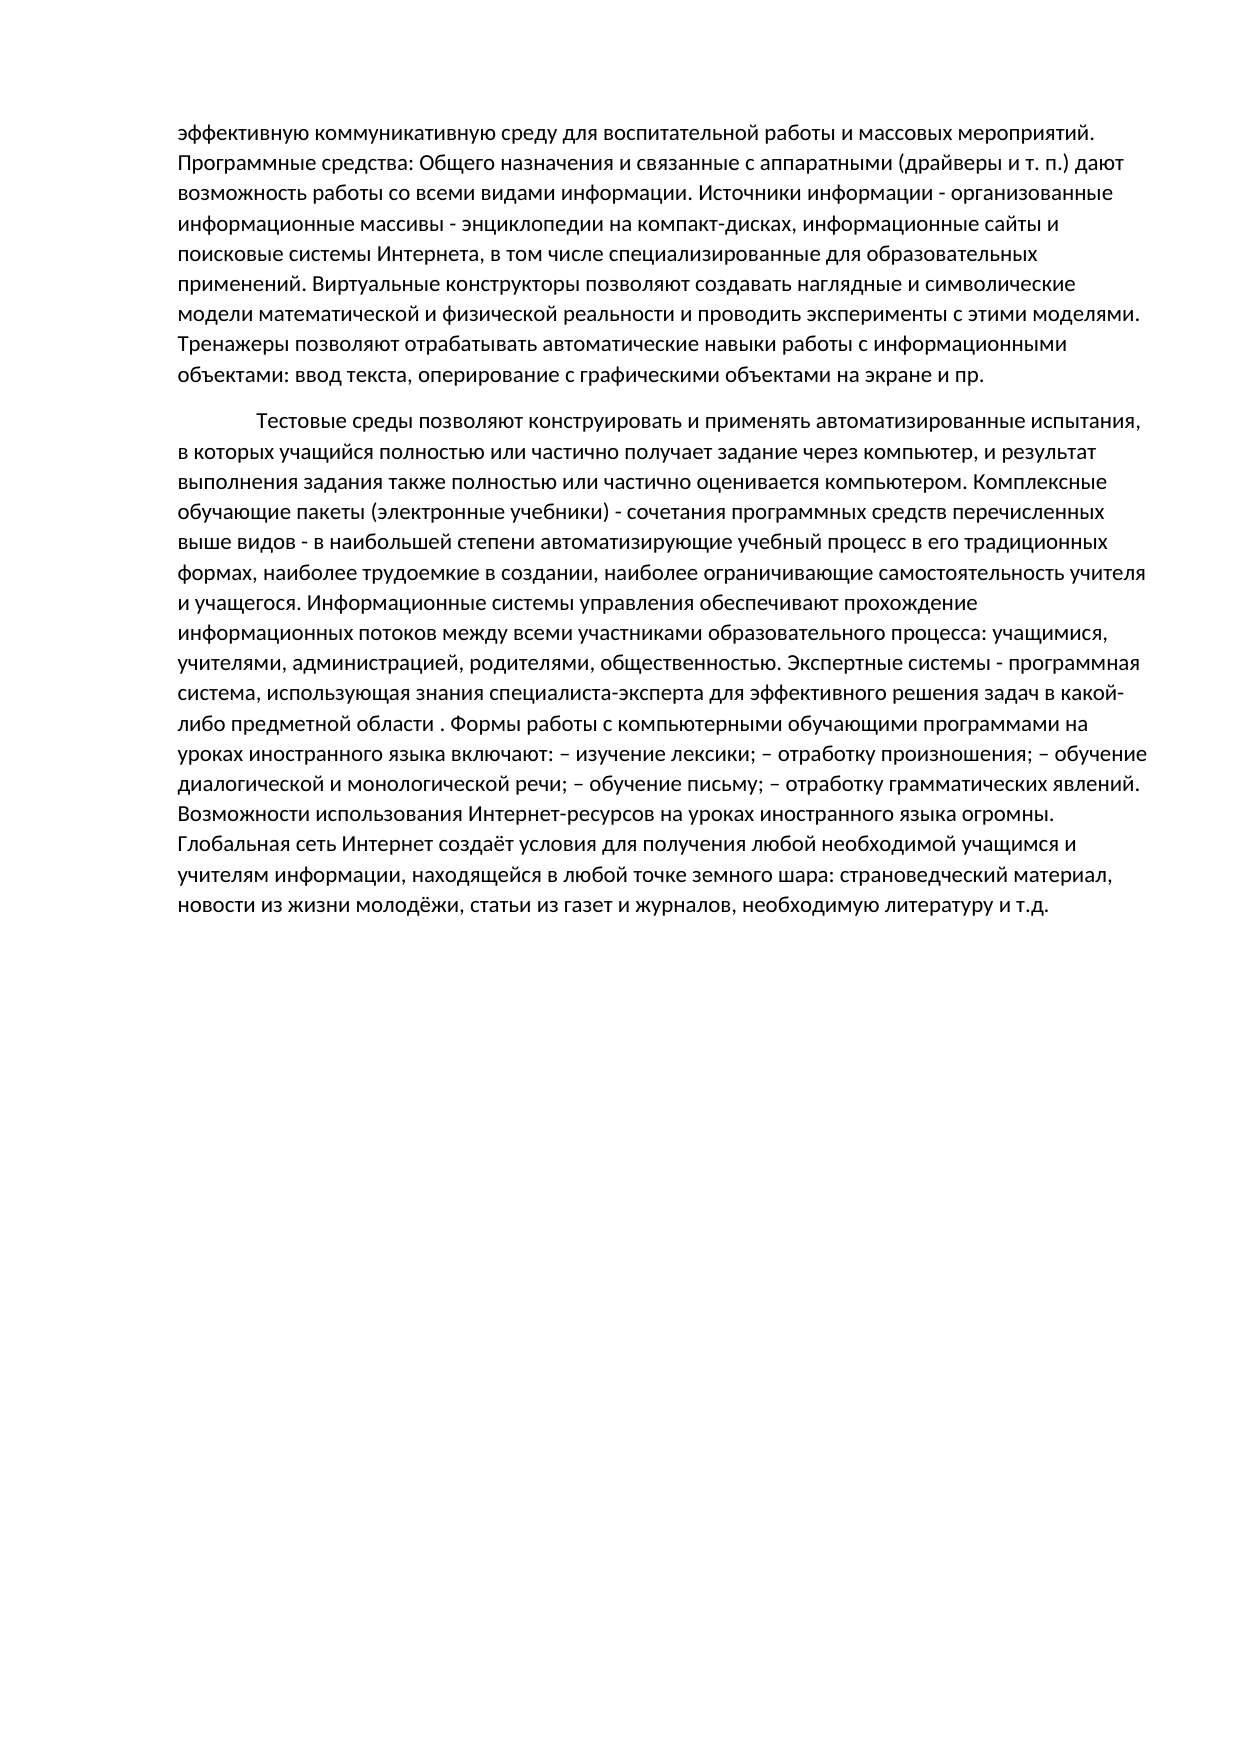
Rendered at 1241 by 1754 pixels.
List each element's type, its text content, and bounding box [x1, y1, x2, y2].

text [177, 118, 1152, 388]
text Тестовые среды позволяют конструировать и применять автоматизированные испытания, в которых учащийся полностью или частично получает задание через компьютер, и результат выполнения задания также полностью или частично оценивается компьютером. Комплексные обучающие пакеты (электронные учебники) - сочетания программных средств перечисленных выше видов - в наибольшей степени автоматизирующие учебный процесс в его традиционных формах, наиболее трудоемкие в создании, наиболее ограничивающие самостоятельность учителя и учащегося. Информационные системы управления обеспечивают прохождение информационных потоков между всеми участниками образовательного процесса: учащимися, учителями, администрацией, родителями, общественностью. Экспертные системы - программная система, использующая знания специалиста-эксперта для эффективного решения задач в какой-либо предметной области . Формы работы с компьютерными обучающими программами на уроках иностранного языка включают: – изучение лексики; – отработку произношения; – обучение диалогической и монологической речи; – обучение письму; – отработку грамматических явлений. Возможности использования Интернет-ресурсов на уроках иностранного языка огромны. Глобальная сеть Интернет создаёт условия для получения любой необходимой учащимся и учителям информации, находящейся в любой точке земного шара: страноведческий материал, новости из жизни молодёжи, статьи из газет и журналов, необходимую литературу и т.д. [177, 407, 1152, 918]
